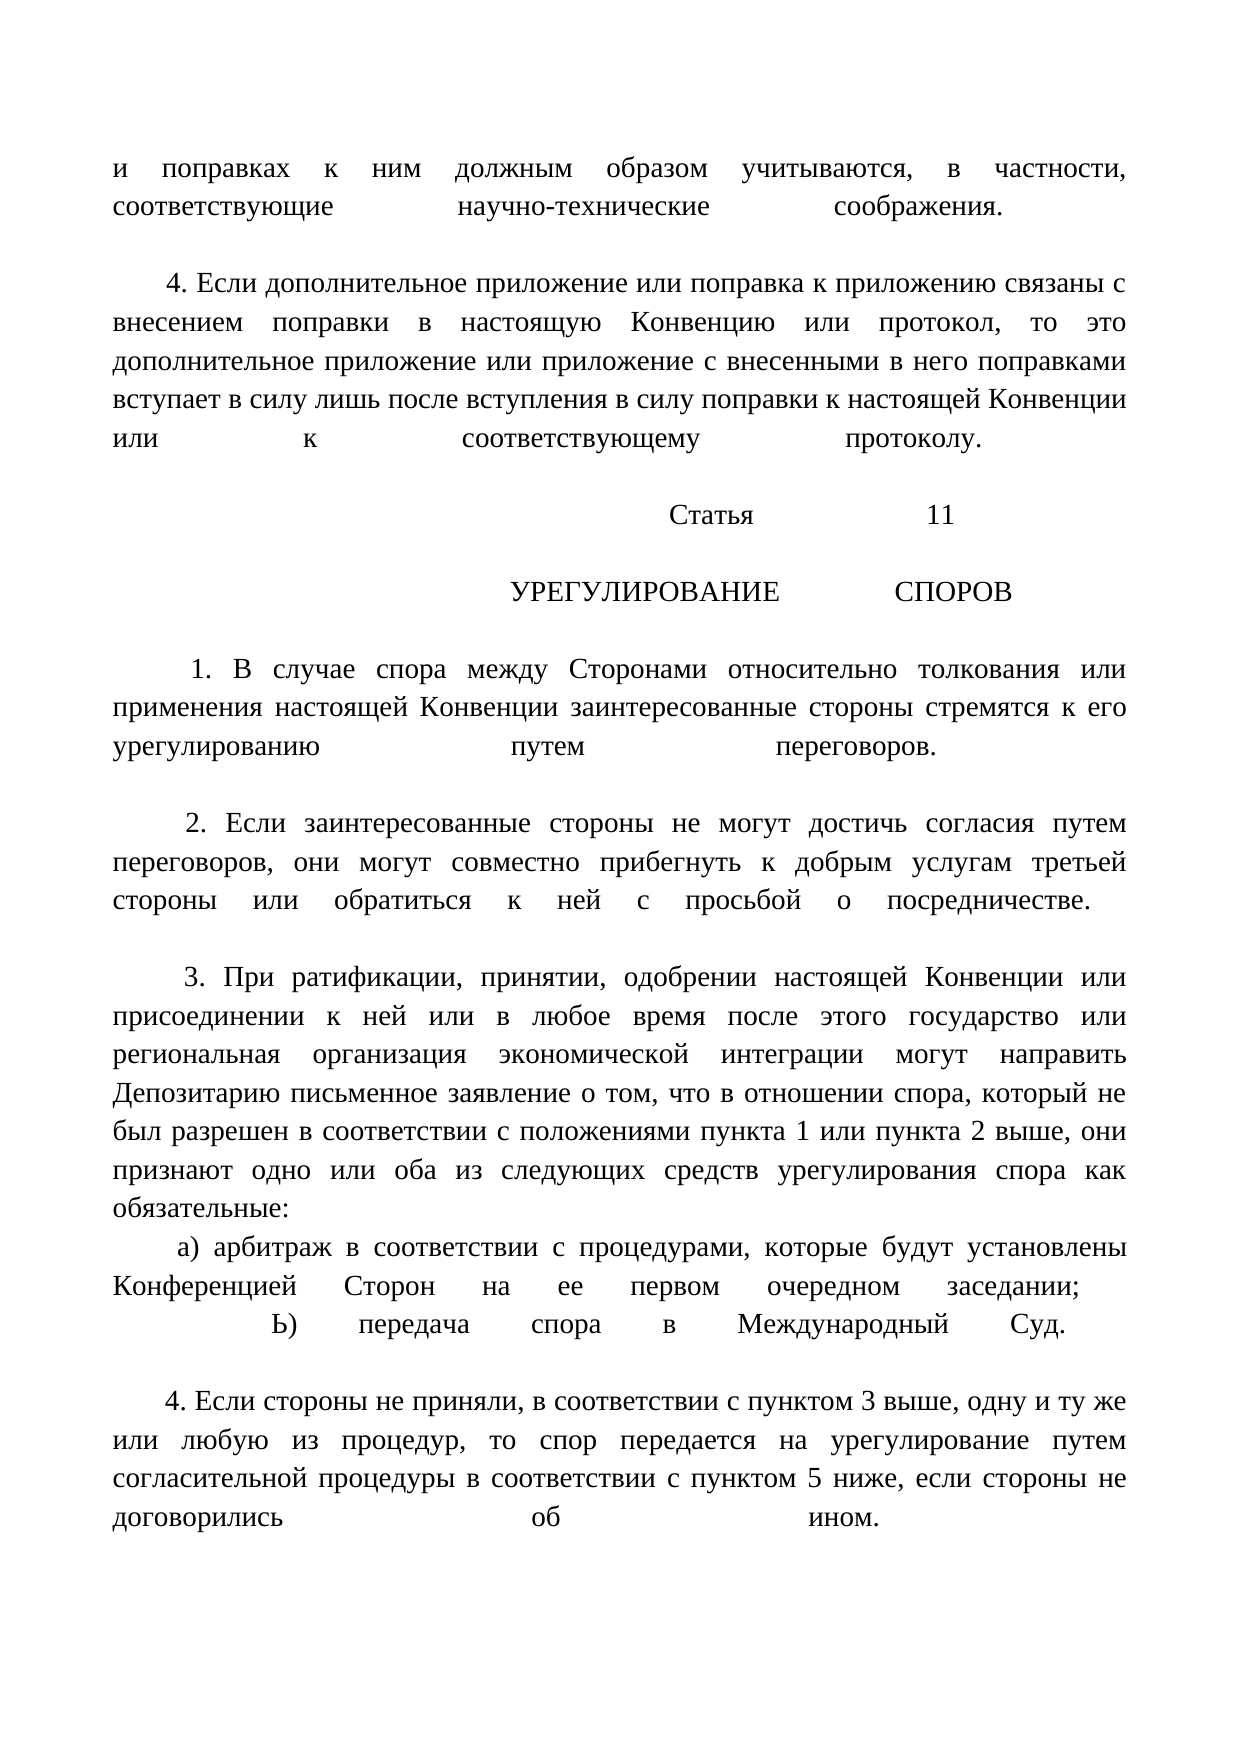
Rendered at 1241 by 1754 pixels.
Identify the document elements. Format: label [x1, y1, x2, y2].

text [112, 150, 1128, 1571]
